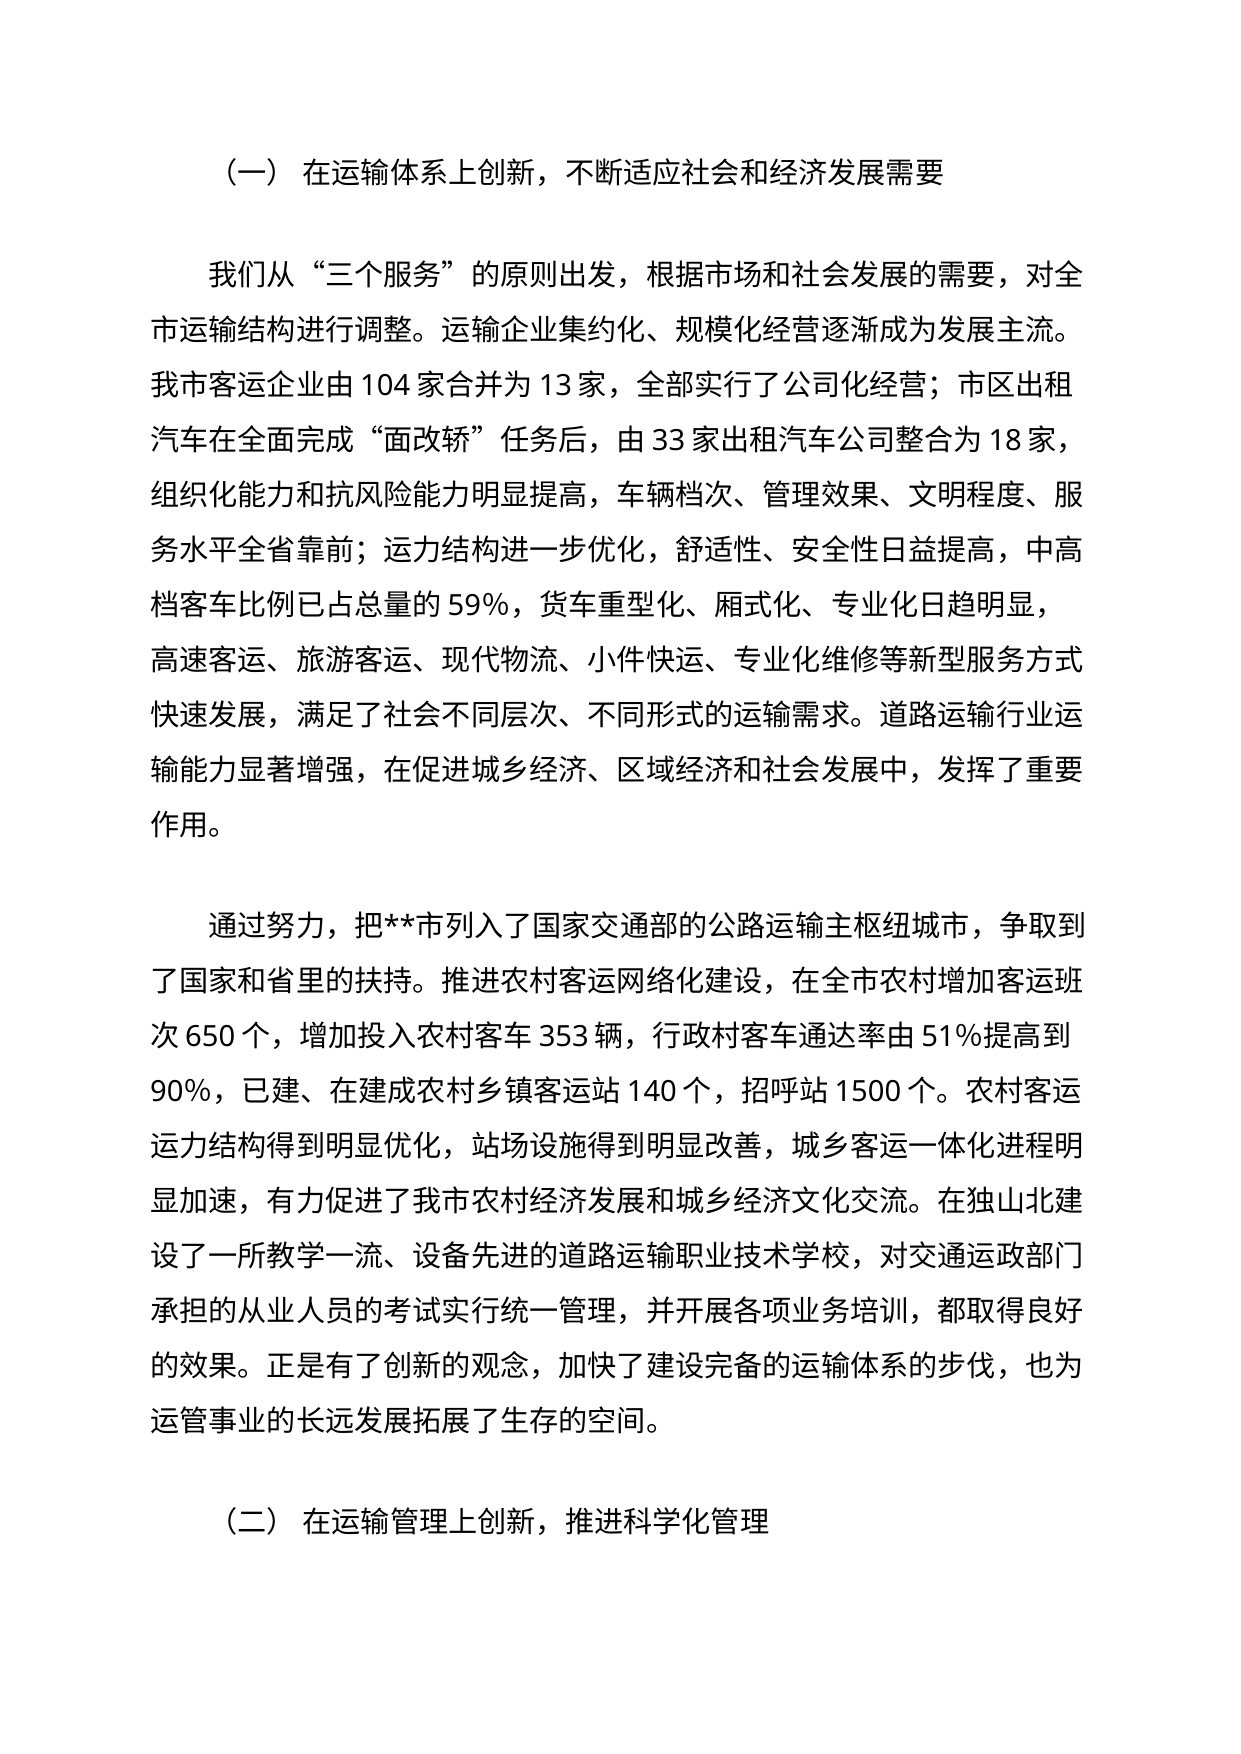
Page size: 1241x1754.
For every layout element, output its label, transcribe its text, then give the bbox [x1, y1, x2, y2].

text 通过努力，把**市列入了国家交通部的公路运输主枢纽城市，争取到了国家和省里的扶持。推进农村客运网络化建设，在全市农村增加客运班次650个，增加投入农村客车353辆，行政村客车通达率由51％提高到90％，已建、在建成农村乡镇客运站140个，招呼站1500个。农村客运运力结构得到明显优化，站场设施得到明显改善，城乡客运一体化进程明显加速，有力促进了我市农村经济发展和城乡经济文化交流。在独山北建设了一所教学一流、设备先进的道路运输职业技术学校，对交通运政部门承担的从业人员的考试实行统一管理，并开展各项业务培训，都取得良好的效果。正是有了创新的观念，加快了建设完备的运输体系的步伐，也为运管事业的长远发展拓展了生存的空间。 [150, 903, 1090, 1439]
text （一） 在运输体系上创新，不断适应社会和经济发展需要 [150, 150, 1090, 192]
text （二） 在运输管理上创新，推进科学化管理 [150, 1499, 1090, 1541]
text 我们从“三个服务”的原则出发，根据市场和社会发展的需要，对全市运输结构进行调整。运输企业集约化、规模化经营逐渐成为发展主流。我市客运企业由104家合并为13家，全部实行了公司化经营；市区出租汽车在全面完成“面改轿”任务后，由33家出租汽车公司整合为18家，组织化能力和抗风险能力明显提高，车辆档次、管理效果、文明程度、服务水平全省靠前；运力结构进一步优化，舒适性、安全性日益提高，中高档客车比例已占总量的59％，货车重型化、厢式化、专业化日趋明显，高速客运、旅游客运、现代物流、小件快运、专业化维修等新型服务方式快速发展，满足了社会不同层次、不同形式的运输需求。道路运输行业运输能力显著增强，在促进城乡经济、区域经济和社会发展中，发挥了重要作用。 [150, 252, 1090, 843]
